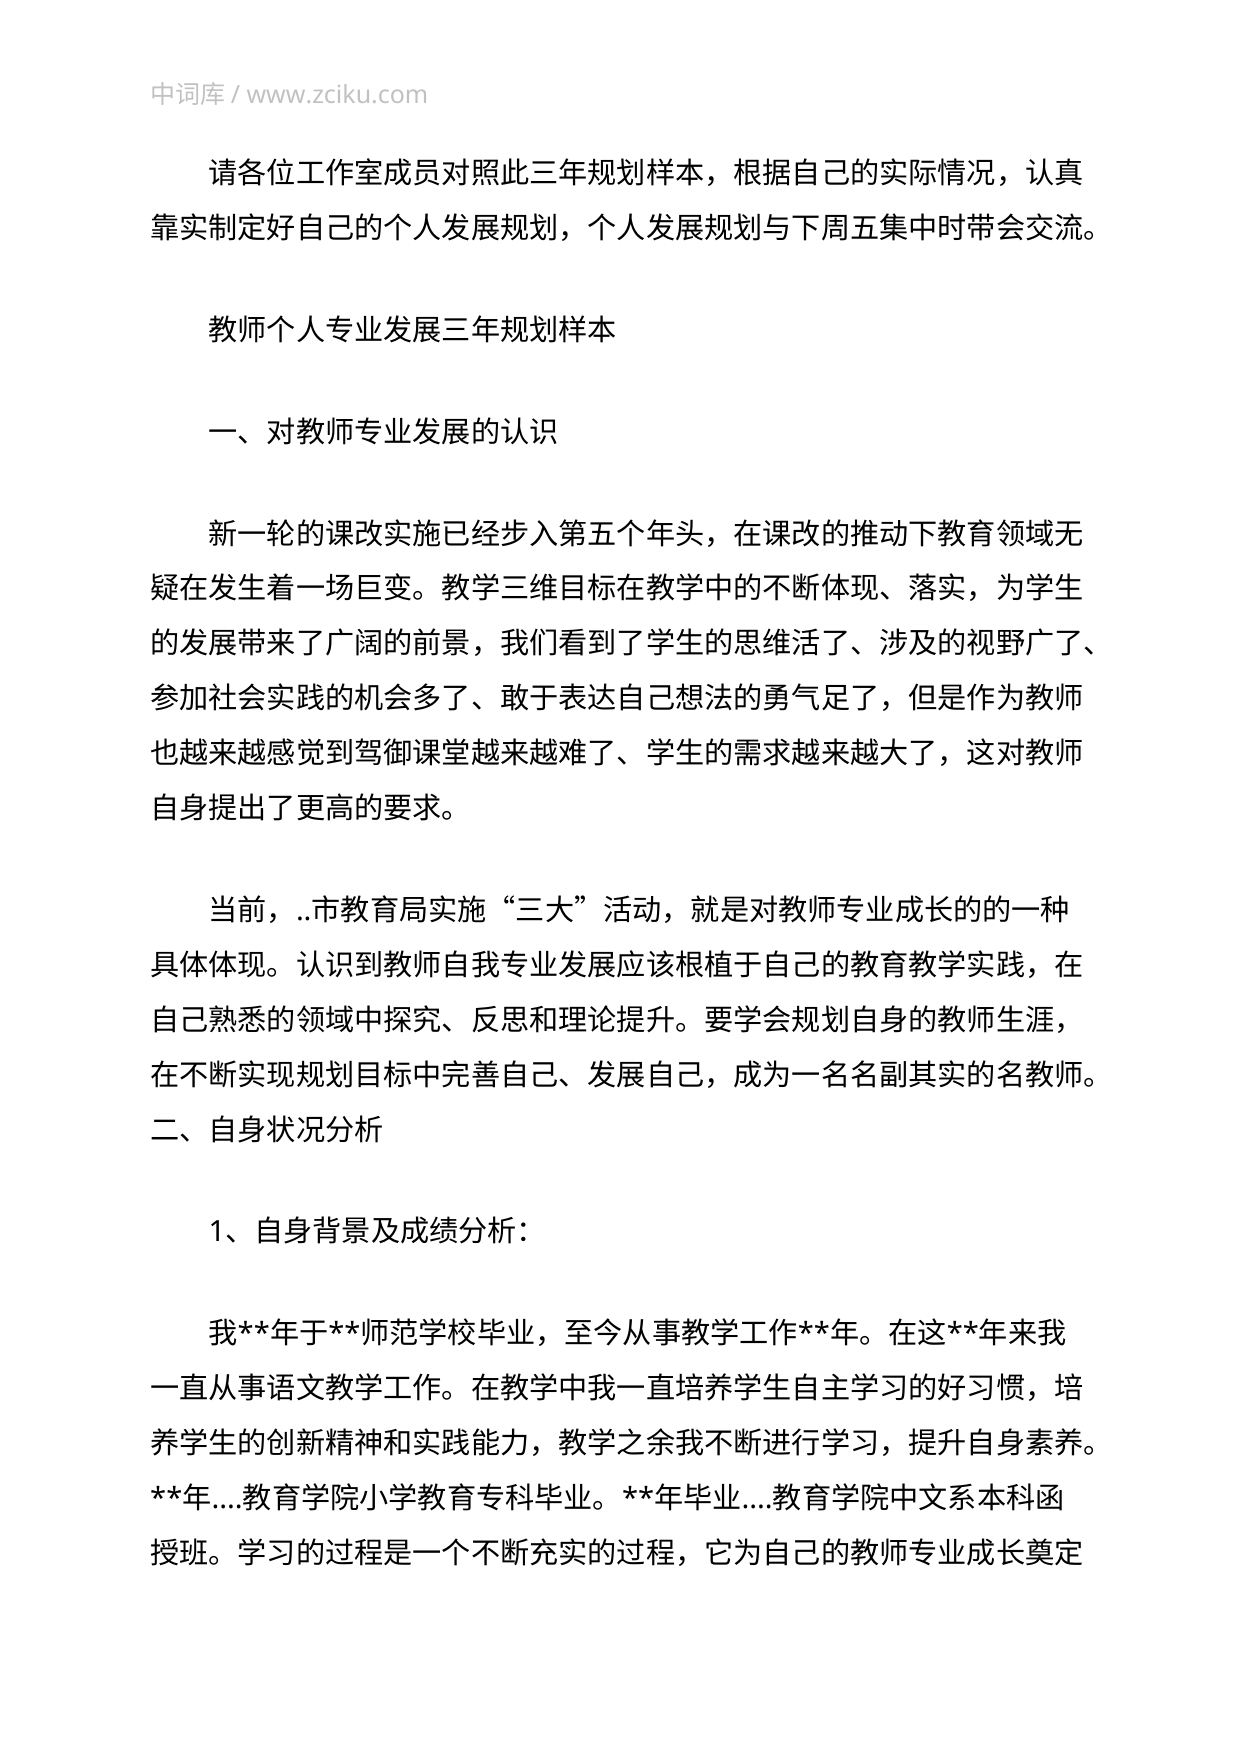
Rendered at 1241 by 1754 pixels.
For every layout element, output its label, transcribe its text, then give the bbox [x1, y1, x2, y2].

text 1、自身背景及成绩分析： [150, 1208, 1090, 1250]
text 当前，..市教育局实施“三大”活动，就是对教师专业成长的的一种具体体现。认识到教师自我专业发展应该根植于自己的教育教学实践，在自己熟悉的领域中探究、反思和理论提升。要学会规划自身的教师生涯，在不断实现规划目标中完善自己、发展自己，成为一名名副其实的名教师。二、自身状况分析 [150, 886, 1090, 1148]
text 一、对教师专业发展的认识 [150, 408, 1090, 451]
text 新一轮的课改实施已经步入第五个年头，在课改的推动下教育领域无疑在发生着一场巨变。教学三维目标在教学中的不断体现、落实，为学生的发展带来了广阔的前景，我们看到了学生的思维活了、涉及的视野广了、参加社会实践的机会多了、敢于表达自己想法的勇气足了，但是作为教师也越来越感觉到驾御课堂越来越难了、学生的需求越来越大了，这对教师自身提出了更高的要求。 [150, 510, 1090, 827]
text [150, 1310, 1090, 1572]
text 教师个人专业发展三年规划样本 [150, 307, 1090, 349]
text 请各位工作室成员对照此三年规划样本，根据自己的实际情况，认真靠实制定好自己的个人发展规划，个人发展规划与下周五集中时带会交流。 [150, 150, 1090, 247]
